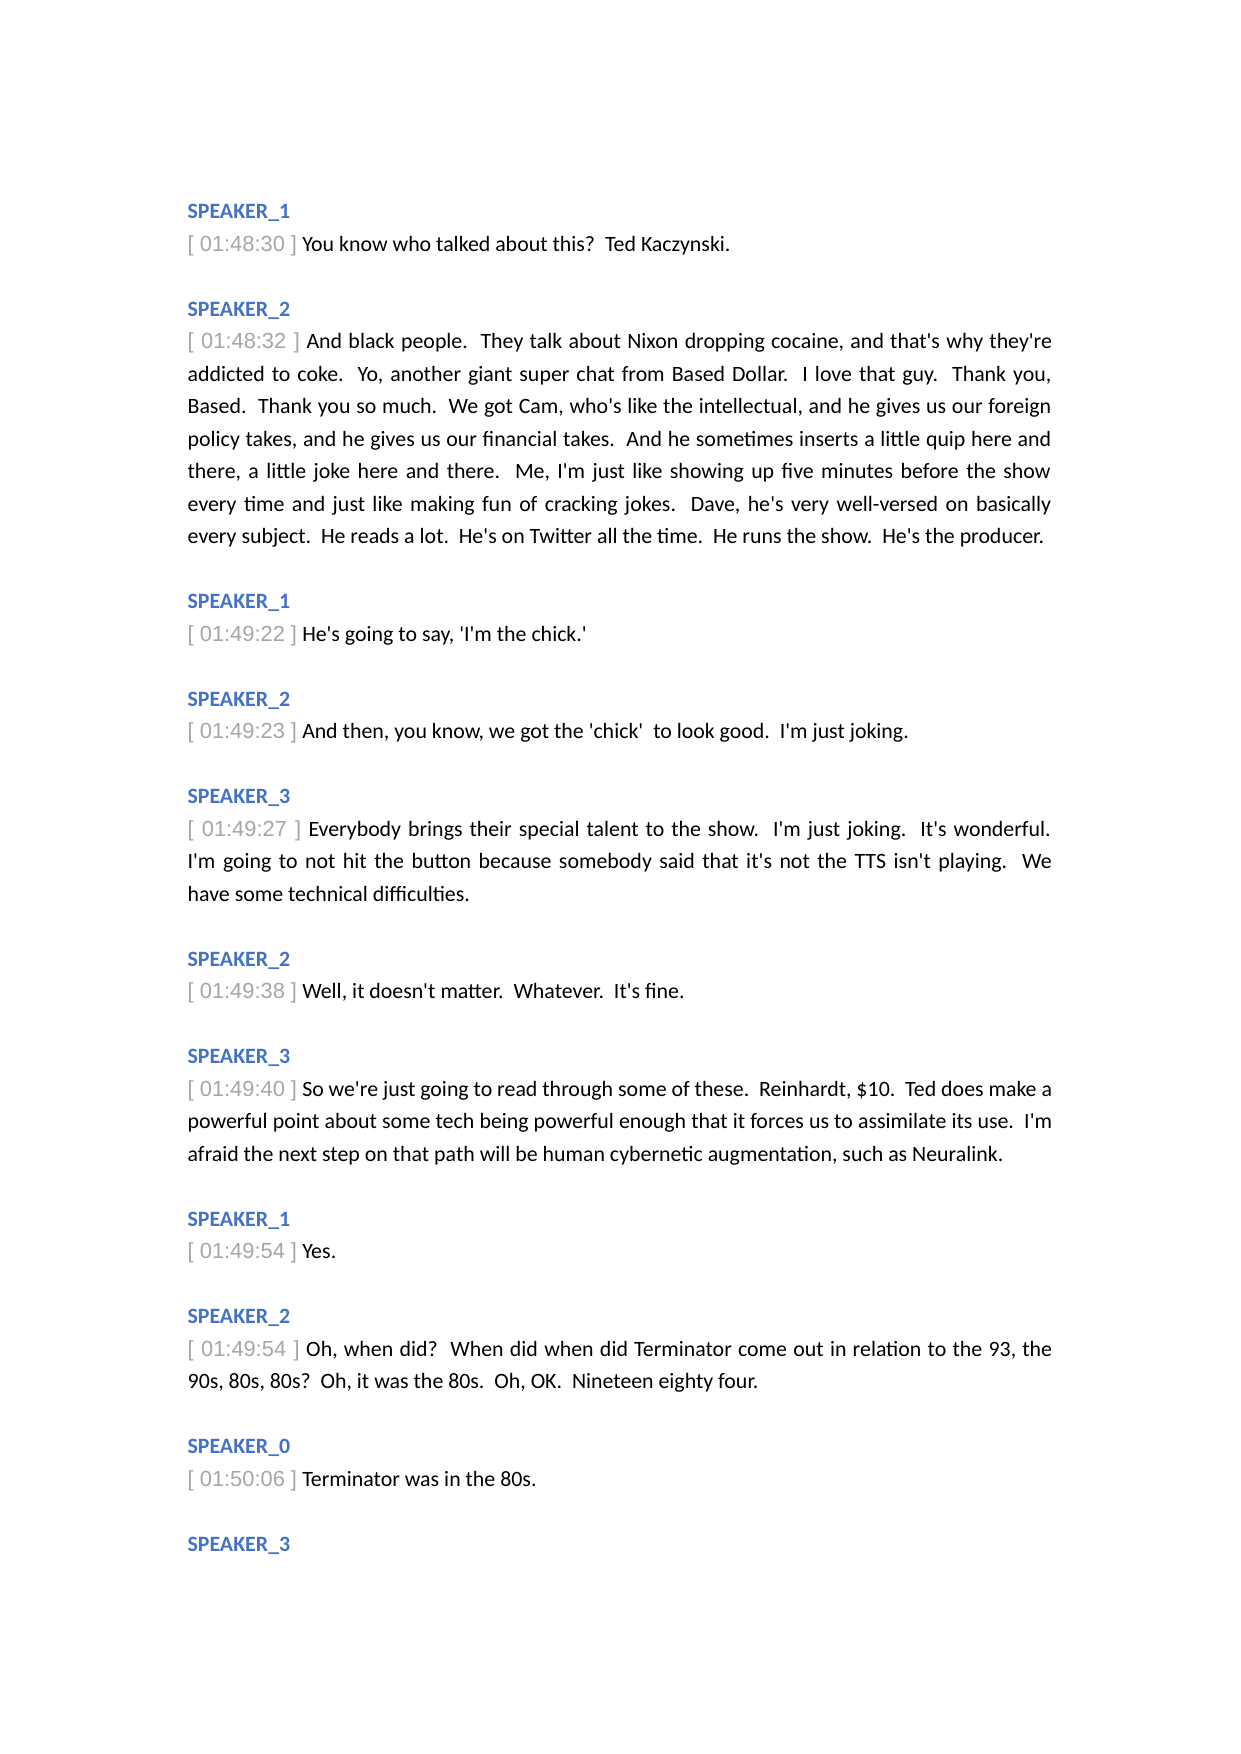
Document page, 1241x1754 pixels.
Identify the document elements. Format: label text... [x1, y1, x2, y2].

text SPEAKER_1 [187, 1202, 1053, 1234]
text SPEAKER_2 [187, 682, 1053, 714]
text SPEAKER_1 [187, 194, 1053, 227]
text SPEAKER_2 [187, 942, 1053, 974]
text SPEAKER_3 [187, 779, 1053, 812]
text [ 01:49:23 ] And then, you know, we got the 'chick' to look good. I'm just joking. [187, 714, 1053, 747]
text [ 01:48:32 ] And black people. They talk about Nixon dropping cocaine, and that's why they're addicted to coke. Yo, another giant super chat from Based Dollar. I love that guy. Thank you, Based. Thank you so much. We got Cam, who's like the intellectual, and he gives us our foreign policy takes, and he gives us our financial takes. And he sometimes inserts a little quip here and there, a little joke here and there. Me, I'm just like showing up five minutes before the show every time and just like making fun of cracking jokes. Dave, he's very well-versed on basically every subject. He reads a lot. He's on Twitter all the time. He runs the show. He's the producer. [187, 324, 1053, 552]
text SPEAKER_0 [187, 1429, 1053, 1462]
text [ 01:49:38 ] Well, it doesn't matter. Whatever. It's fine. [187, 974, 1053, 1007]
text [ 01:50:06 ] Terminator was in the 80s. [187, 1462, 1053, 1494]
text SPEAKER_3 [187, 1039, 1053, 1072]
text [ 01:49:54 ] Yes. [187, 1234, 1053, 1267]
text SPEAKER_2 [187, 1299, 1053, 1332]
text [ 01:49:27 ] Everybody brings their special talent to the show. I'm just joking. It's wonderful. I'm going to not hit the button because somebody said that it's not the TTS isn't playing. We have some technical difficulties. [187, 812, 1053, 909]
text [ 01:48:30 ] You know who talked about this? Ted Kaczynski. [187, 227, 1053, 259]
text SPEAKER_2 [187, 292, 1053, 324]
text SPEAKER_3 [187, 1527, 1053, 1559]
text [ 01:49:40 ] So we're just going to read through some of these. Reinhardt, $10. Ted does make a powerful point about some tech being powerful enough that it forces us to assimilate its use. I'm afraid the next step on that path will be human cybernetic augmentation, such as Neuralink. [187, 1072, 1053, 1169]
text SPEAKER_1 [187, 584, 1053, 617]
text [ 01:49:22 ] He's going to say, 'I'm the chick.' [187, 617, 1053, 649]
text [ 01:49:54 ] Oh, when did? When did when did Terminator come out in relation to the 93, the 90s, 80s, 80s? Oh, it was the 80s. Oh, OK. Nineteen eighty four. [187, 1332, 1053, 1397]
